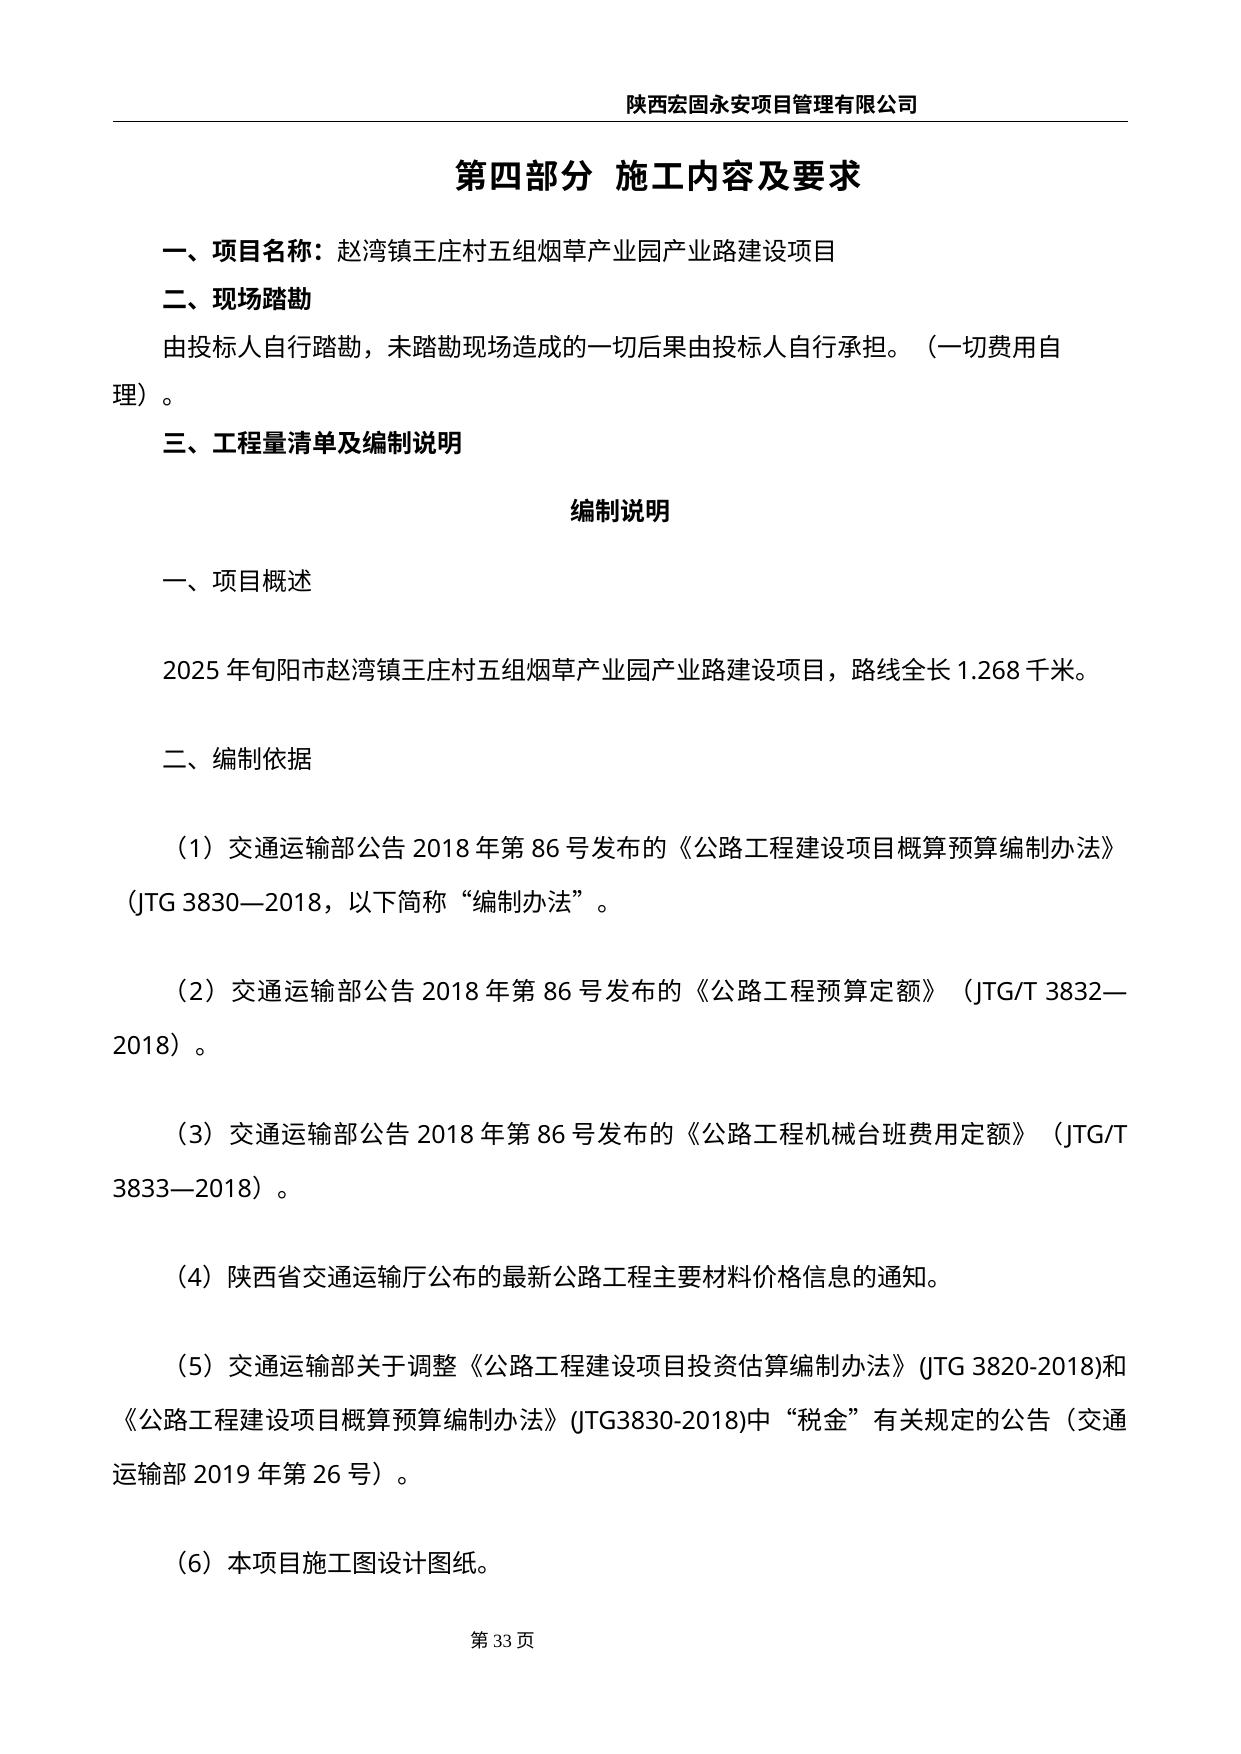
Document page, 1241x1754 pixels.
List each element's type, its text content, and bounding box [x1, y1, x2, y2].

text 由投标人自行踏勘，未踏勘现场造成的一切后果由投标人自行承担。（一切费用自理）。 [112, 318, 1128, 414]
list （5）交通运输部关于调整《公路工程建设项目投资估算编制办法》(JTG 3820-2018)和《公路工程建设项目概算预算编制办法》(JTG3830-2018)中“税金”有关规定的公告（交通运输部 2019 年第 26 号）。 [112, 1346, 1128, 1491]
list 编制说明 [112, 494, 1128, 527]
list 第四部分 施工内容及要求 [112, 150, 1128, 198]
list （3）交通运输部公告2018年第86号发布的《公路工程机械台班费用定额》（JTG/T 3833—2018）。 [112, 1114, 1128, 1205]
list （2）交通运输部公告2018年第86号发布的《公路工程预算定额》（JTG/T 3832—2018）。 [112, 971, 1128, 1062]
text 一、项目名称：赵湾镇王庄村五组烟草产业园产业路建设项目 [112, 222, 1128, 270]
list （1）交通运输部公告2018年第86号发布的《公路工程建设项目概算预算编制办法》（JTG 3830—2018，以下简称“编制办法”。 [112, 828, 1128, 919]
list 一、项目概述 [112, 562, 1128, 598]
list 二、编制依据 [112, 739, 1128, 776]
list （4）陕西省交通运输厅公布的最新公路工程主要材料价格信息的通知。 [112, 1257, 1128, 1294]
list 2025 年旬阳市赵湾镇王庄村五组烟草产业园产业路建设项目，路线全长1.268千米。 [112, 651, 1128, 687]
list 工程量清单及编制说明 [112, 426, 1128, 459]
list （6）本项目施工图设计图纸。 [112, 1544, 1128, 1580]
text 二、现场踏勘 [112, 270, 1128, 318]
